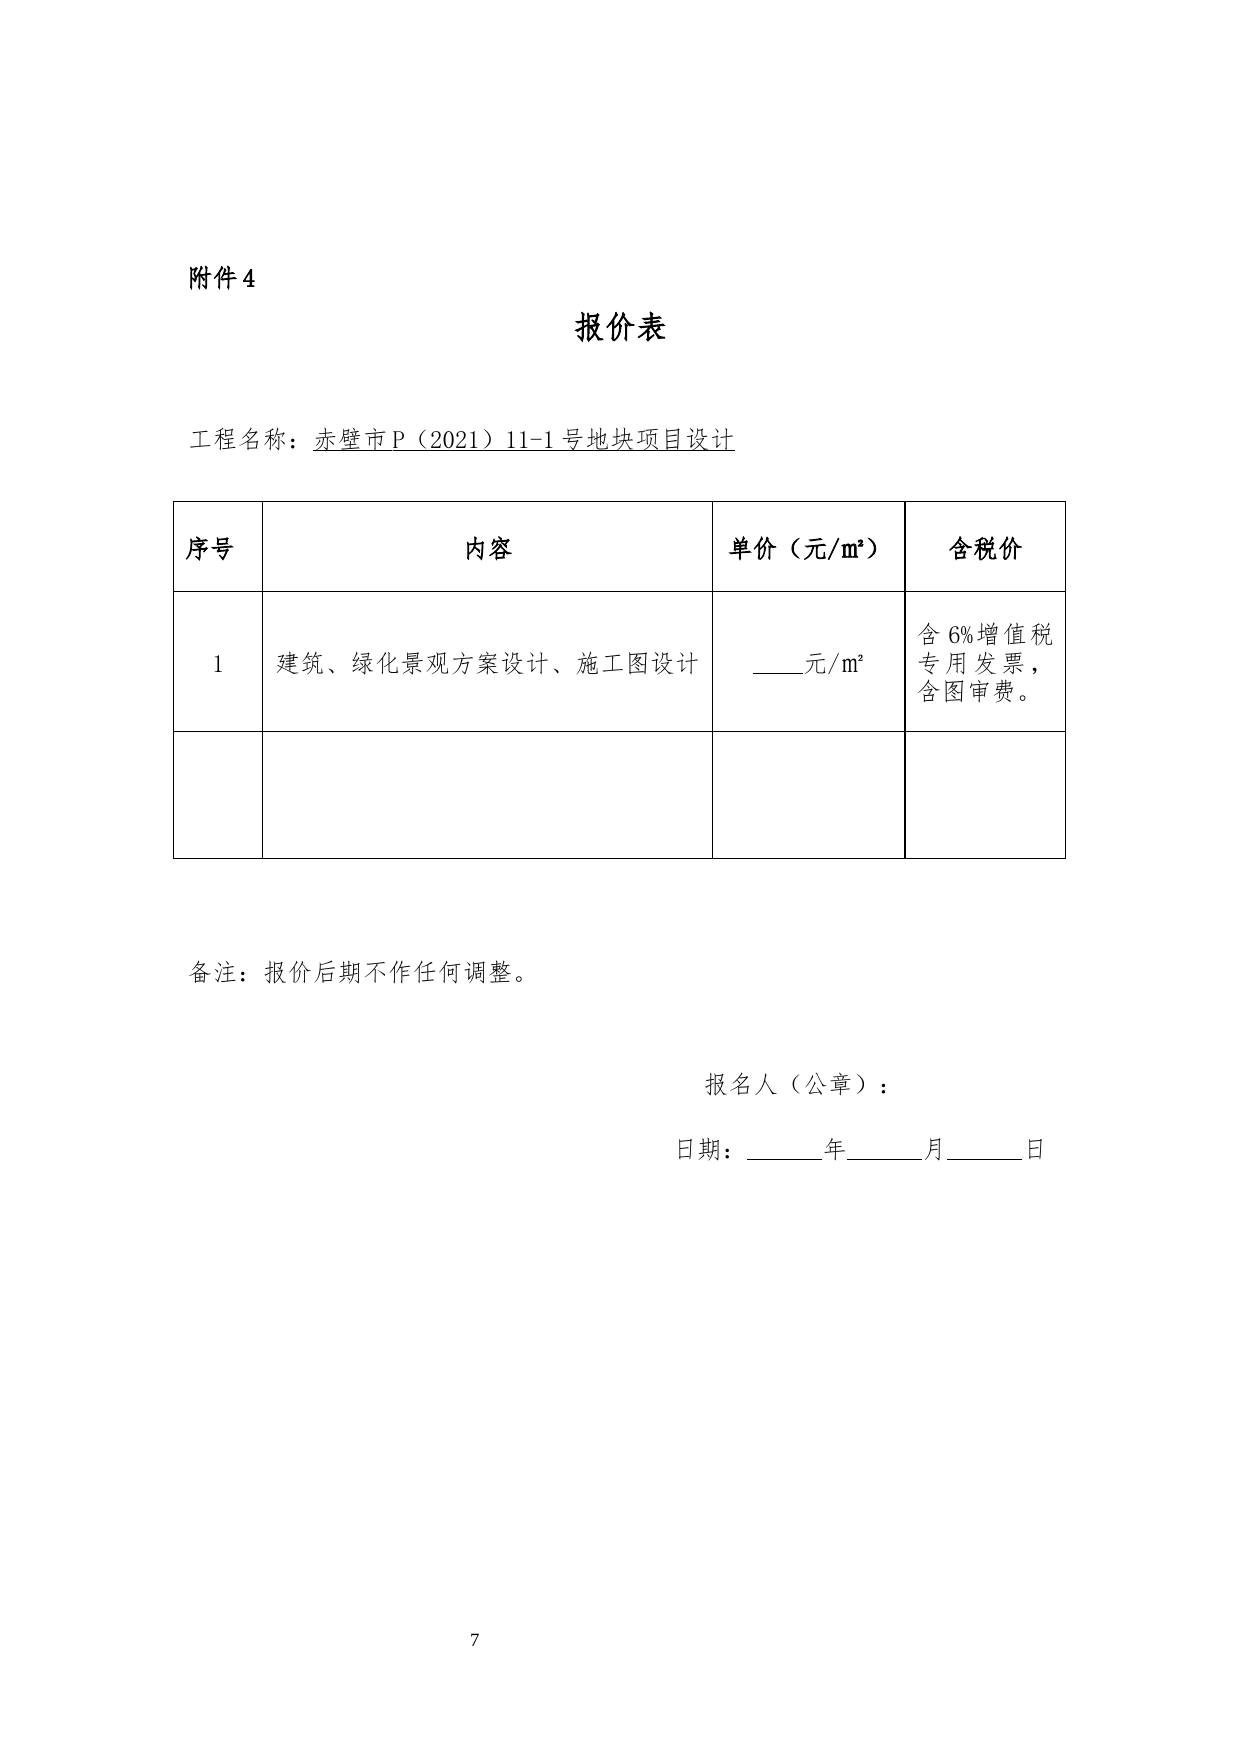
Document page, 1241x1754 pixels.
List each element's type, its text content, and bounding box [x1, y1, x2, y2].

list 附件4 [187, 259, 1053, 292]
text 工程名称：赤壁市P（2021）11-1号地块项目设计 [187, 422, 1053, 454]
table_cell [906, 732, 1065, 858]
table_header 内容 [263, 502, 712, 591]
table_cell [263, 732, 712, 858]
table_header 含税价 [906, 502, 1065, 591]
list 日期： 年 月 日 [187, 1131, 1053, 1163]
text 报名人（公章）： [187, 1066, 1053, 1098]
table_cell 建筑、绿化景观方案设计、施工图设计 [263, 592, 712, 731]
list 报价表 [187, 292, 1053, 357]
table_cell 1 [174, 592, 262, 731]
table_header 单价（元/㎡） [713, 502, 904, 591]
table_cell 含6%增值税专用发票，含图审费。 [906, 592, 1065, 731]
table_cell [174, 732, 262, 858]
text 备注：报价后期不作任何调整。 [187, 954, 1053, 987]
table_cell 元/㎡ [713, 592, 904, 731]
table_cell [713, 732, 904, 858]
table_header 序号 [174, 502, 262, 591]
